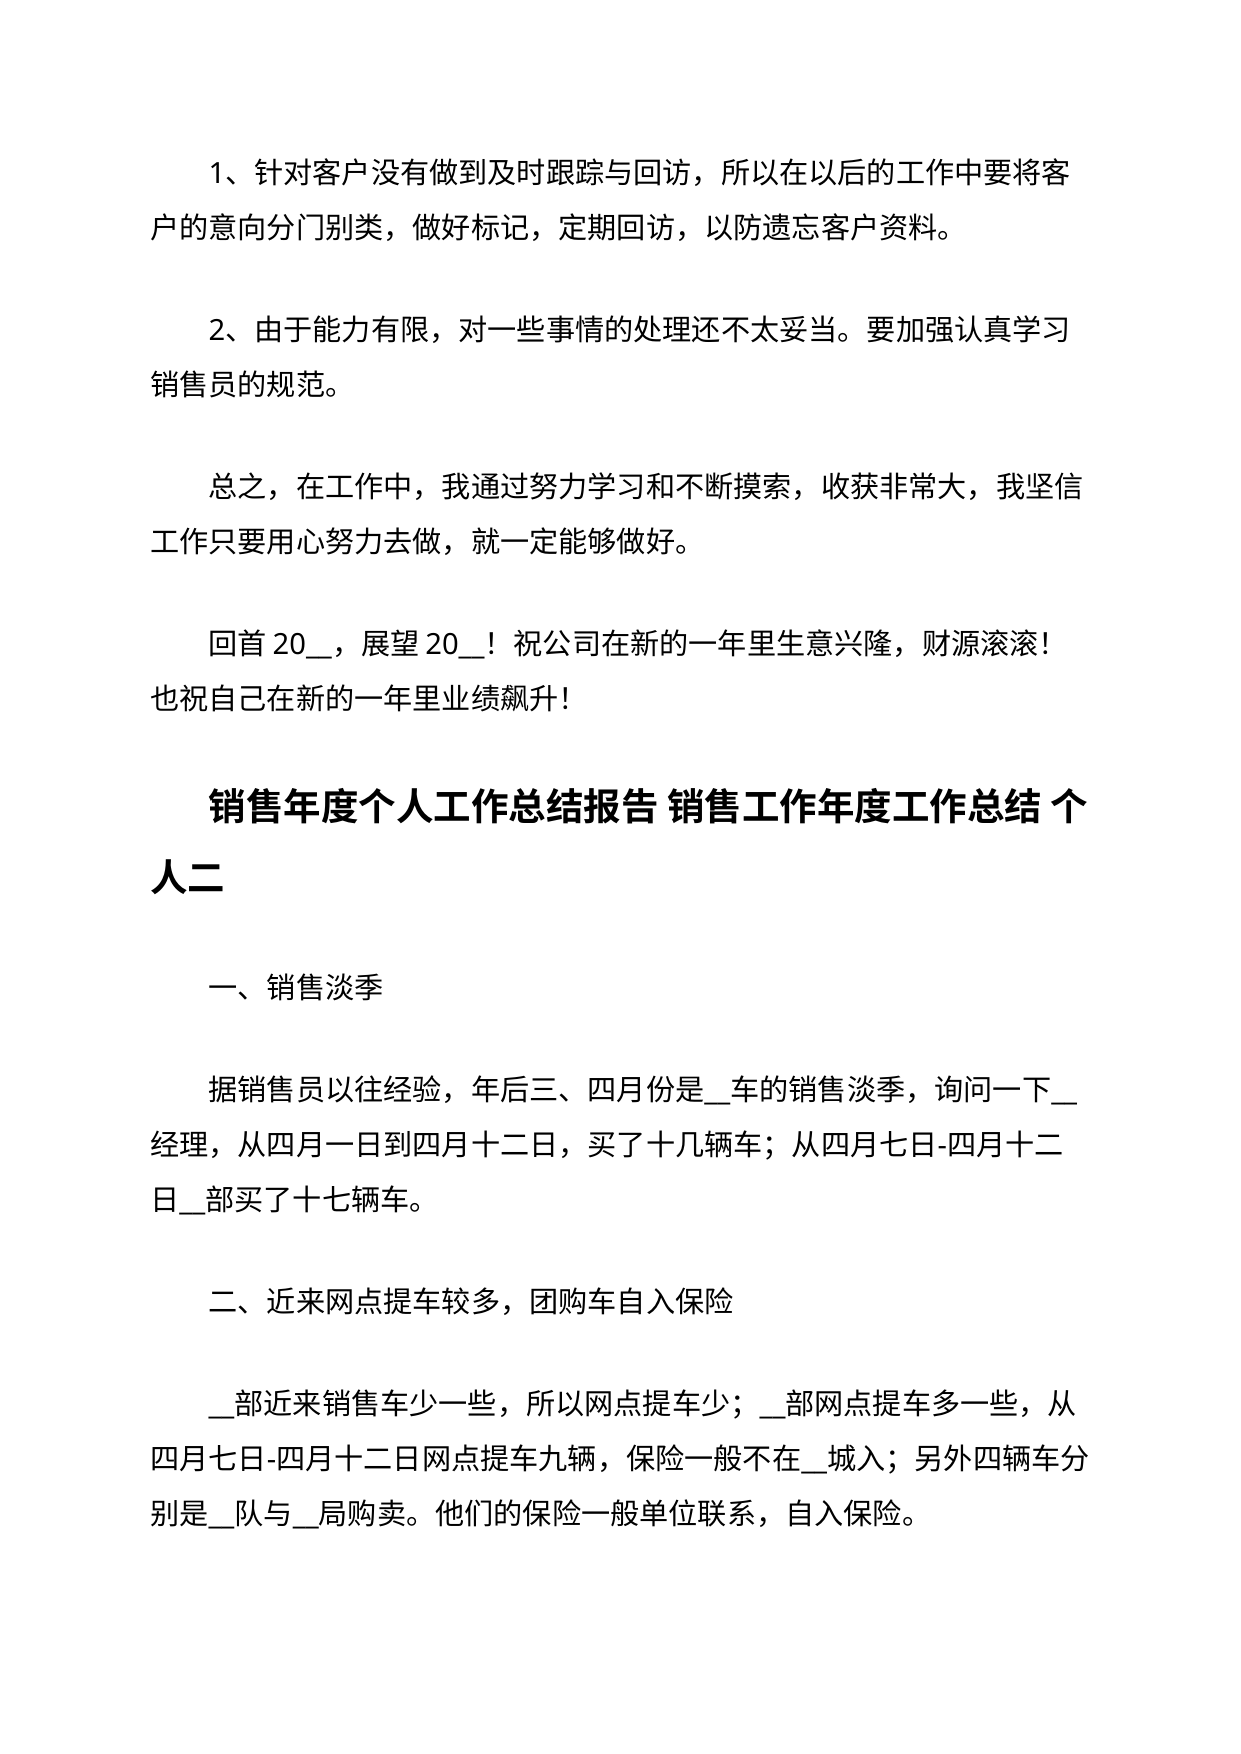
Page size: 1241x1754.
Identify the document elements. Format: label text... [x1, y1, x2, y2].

text 总之，在工作中，我通过努力学习和不断摸索，收获非常大，我坚信工作只要用心努力去做，就一定能够做好。 [150, 463, 1090, 561]
text 二、近来网点提车较多，团购车自入保险 [150, 1279, 1090, 1321]
text 销售年度个人工作总结报告 销售工作年度工作总结 个人二 [150, 777, 1090, 902]
text 1、针对客户没有做到及时跟踪与回访，所以在以后的工作中要将客户的意向分门别类，做好标记，定期回访，以防遗忘客户资料。 [150, 150, 1090, 247]
text __部近来销售车少一些，所以网点提车少；__部网点提车多一些，从四月七日-四月十二日网点提车九辆，保险一般不在__城入；另外四辆车分别是__队与__局购卖。他们的保险一般单位联系，自入保险。 [150, 1380, 1090, 1533]
text 一、销售淡季 [150, 965, 1090, 1007]
text 2、由于能力有限，对一些事情的处理还不太妥当。要加强认真学习销售员的规范。 [150, 307, 1090, 404]
text 据销售员以往经验，年后三、四月份是__车的销售淡季，询问一下__经理，从四月一日到四月十二日，买了十几辆车；从四月七日-四月十二日__部买了十七辆车。 [150, 1067, 1090, 1219]
text 回首20__，展望20__！祝公司在新的一年里生意兴隆，财源滚滚！也祝自己在新的一年里业绩飙升！ [150, 620, 1090, 717]
